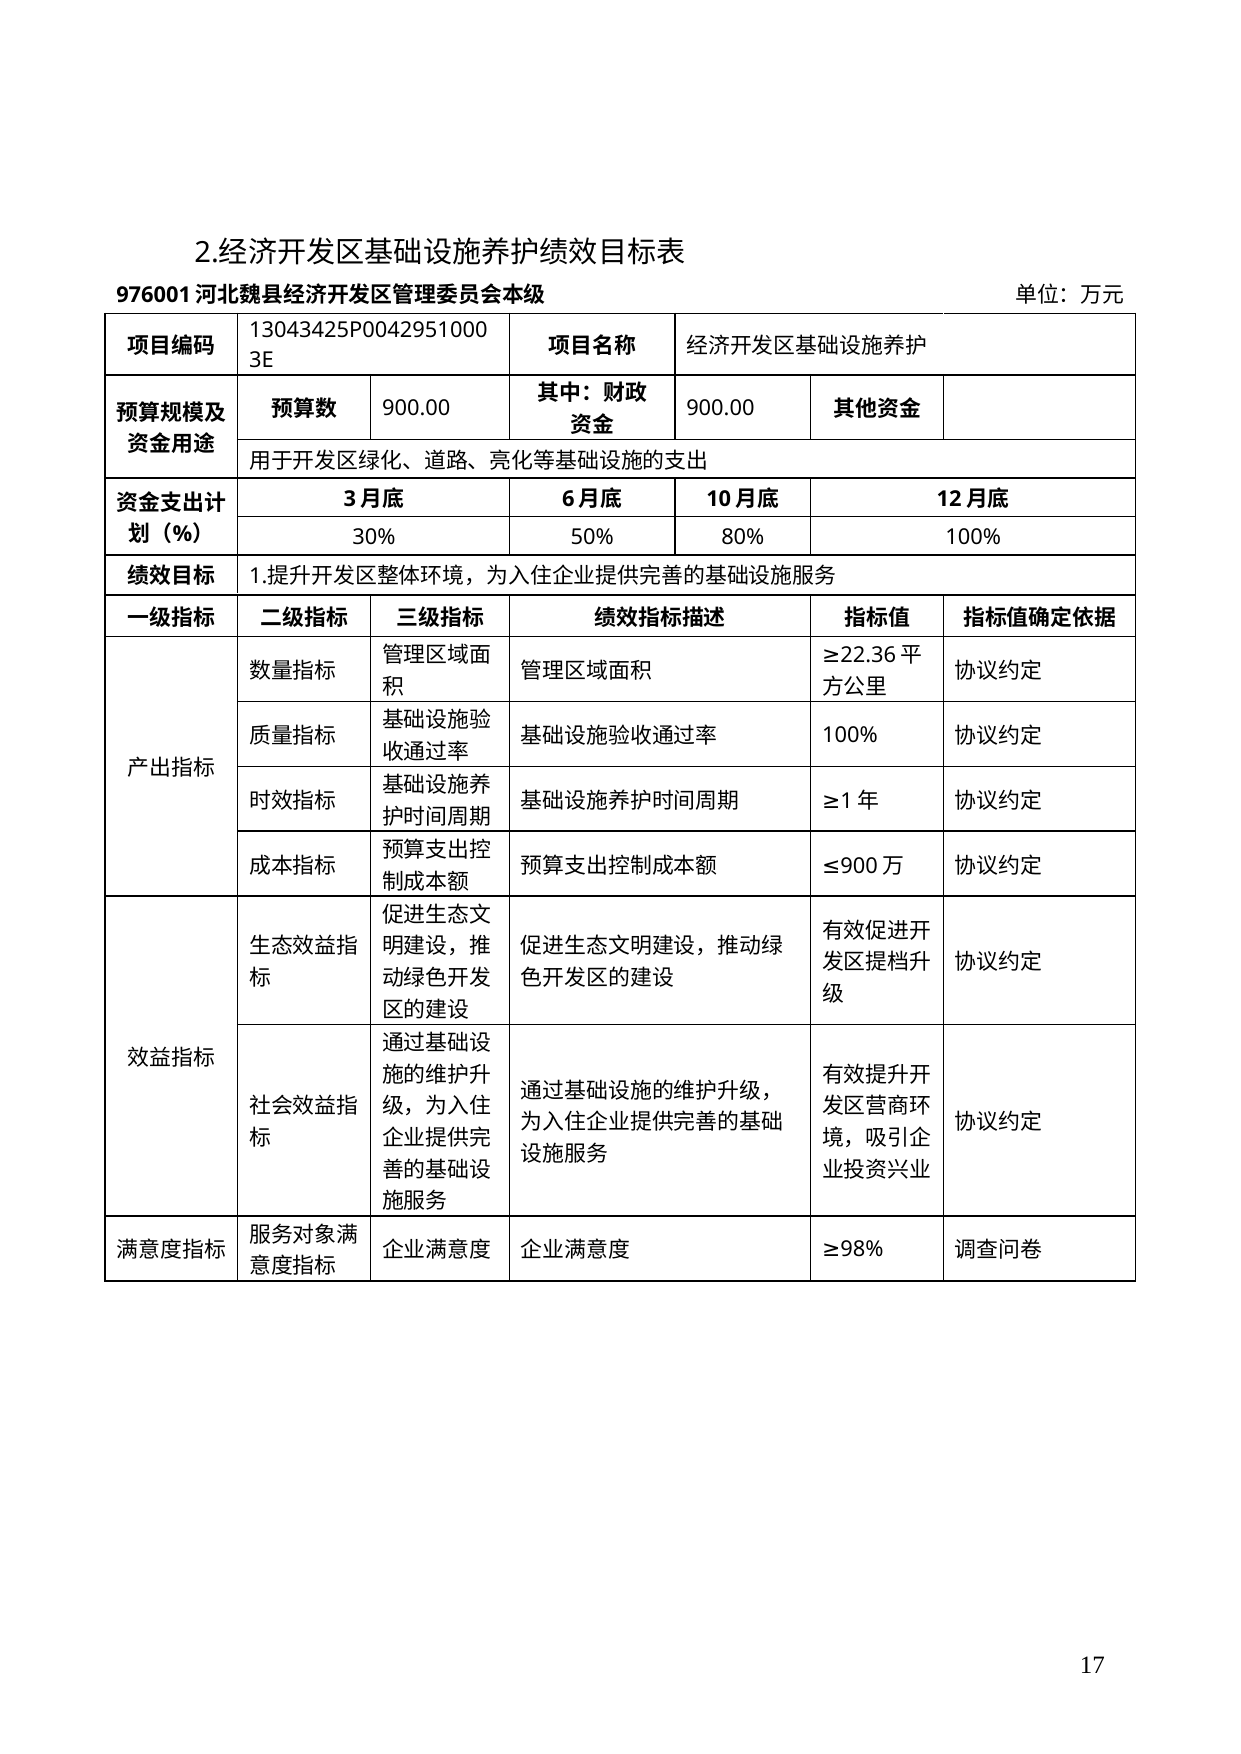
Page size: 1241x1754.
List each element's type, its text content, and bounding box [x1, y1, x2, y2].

table_cell 生态效益指标 [238, 897, 370, 1023]
table_cell 有效提升开发区营商环境，吸引企业投资兴业 [811, 1025, 943, 1215]
table_cell 企业满意度 [371, 1217, 509, 1280]
table_cell 协议约定 [944, 767, 1135, 830]
table_cell 通过基础设施的维护升级，为入住企业提供完善的基础设施服务 [510, 1025, 810, 1215]
table_cell 成本指标 [238, 832, 370, 895]
table_cell 基础设施养护时间周期 [371, 767, 509, 830]
text 2.经济开发区基础设施养护绩效目标表 [136, 232, 1104, 271]
table_cell 其中：财政 资金 [510, 376, 674, 439]
table_cell 协议约定 [944, 1025, 1135, 1215]
table_cell 10月底 [676, 479, 810, 516]
table_cell 促进生态文明建设，推动绿色开发区的建设 [371, 897, 509, 1023]
table_cell 数量指标 [238, 637, 370, 701]
table_cell 企业满意度 [510, 1217, 810, 1280]
table_cell ≥22.36平方公里 [811, 637, 943, 701]
table_header 指标值确定依据 [944, 596, 1135, 636]
table_cell 满意度指标 [106, 1217, 237, 1280]
table_cell ≥1年 [811, 767, 943, 830]
table_cell 用于开发区绿化、道路、亮化等基础设施的支出 [238, 440, 1135, 477]
table_cell 经济开发区基础设施养护 [676, 314, 1135, 374]
table_cell 13043425P00429510003E [238, 314, 509, 374]
table_cell 基础设施验收通过率 [371, 702, 509, 766]
table_header 一级指标 [106, 596, 237, 636]
table_cell 预算支出控制成本额 [510, 832, 810, 895]
table_header 指标值 [811, 596, 943, 636]
table_cell 有效促进开发区提档升级 [811, 897, 943, 1023]
table_cell 管理区域面积 [371, 637, 509, 701]
table_cell 100% [811, 702, 943, 766]
table_cell 100% [811, 517, 1135, 554]
table_cell 基础设施验收通过率 [510, 702, 810, 766]
table_cell 促进生态文明建设，推动绿色开发区的建设 [510, 897, 810, 1023]
table_cell 协议约定 [944, 832, 1135, 895]
table_header 二级指标 [238, 596, 370, 636]
table_cell 产出指标 [106, 637, 237, 895]
table_cell 质量指标 [238, 702, 370, 766]
table_cell 项目名称 [510, 314, 674, 374]
table_cell 预算数 [238, 376, 370, 439]
table_cell [944, 376, 1135, 439]
table_cell 效益指标 [106, 897, 237, 1215]
table_cell 预算规模及资金用途 [106, 376, 237, 477]
table_cell 6月底 [510, 479, 674, 516]
table_cell 3月底 [238, 479, 509, 516]
table_cell 绩效目标 [106, 556, 237, 592]
table_header 绩效指标描述 [510, 596, 810, 636]
table_header 976001河北魏县经济开发区管理委员会本级 [106, 273, 943, 313]
table_cell 协议约定 [944, 897, 1135, 1023]
table_cell 其他资金 [811, 376, 943, 439]
table_cell 项目编码 [106, 314, 237, 374]
table_cell 协议约定 [944, 702, 1135, 766]
table_cell 管理区域面积 [510, 637, 810, 701]
table_cell 时效指标 [238, 767, 370, 830]
table_cell ≥98% [811, 1217, 943, 1280]
table_cell 1.提升开发区整体环境，为入住企业提供完善的基础设施服务 [238, 556, 1135, 592]
table_cell ≤900万 [811, 832, 943, 895]
table_cell 资金支出计划（%） [106, 479, 237, 554]
table_header 单位：万元 [944, 273, 1135, 313]
table_cell 预算支出控制成本额 [371, 832, 509, 895]
table_cell 服务对象满意度指标 [238, 1217, 370, 1280]
table_cell 通过基础设施的维护升级，为入住企业提供完善的基础设施服务 [371, 1025, 509, 1215]
table_cell 900.00 [371, 376, 509, 439]
table_cell 调查问卷 [944, 1217, 1135, 1280]
table_header 三级指标 [371, 596, 509, 636]
table_cell 12月底 [811, 479, 1135, 516]
table_cell 社会效益指标 [238, 1025, 370, 1215]
table_cell 900.00 [676, 376, 810, 439]
table_cell 80% [676, 517, 810, 554]
table_cell 30% [238, 517, 509, 554]
table_cell 基础设施养护时间周期 [510, 767, 810, 830]
table_cell 50% [510, 517, 674, 554]
table_cell 协议约定 [944, 637, 1135, 701]
